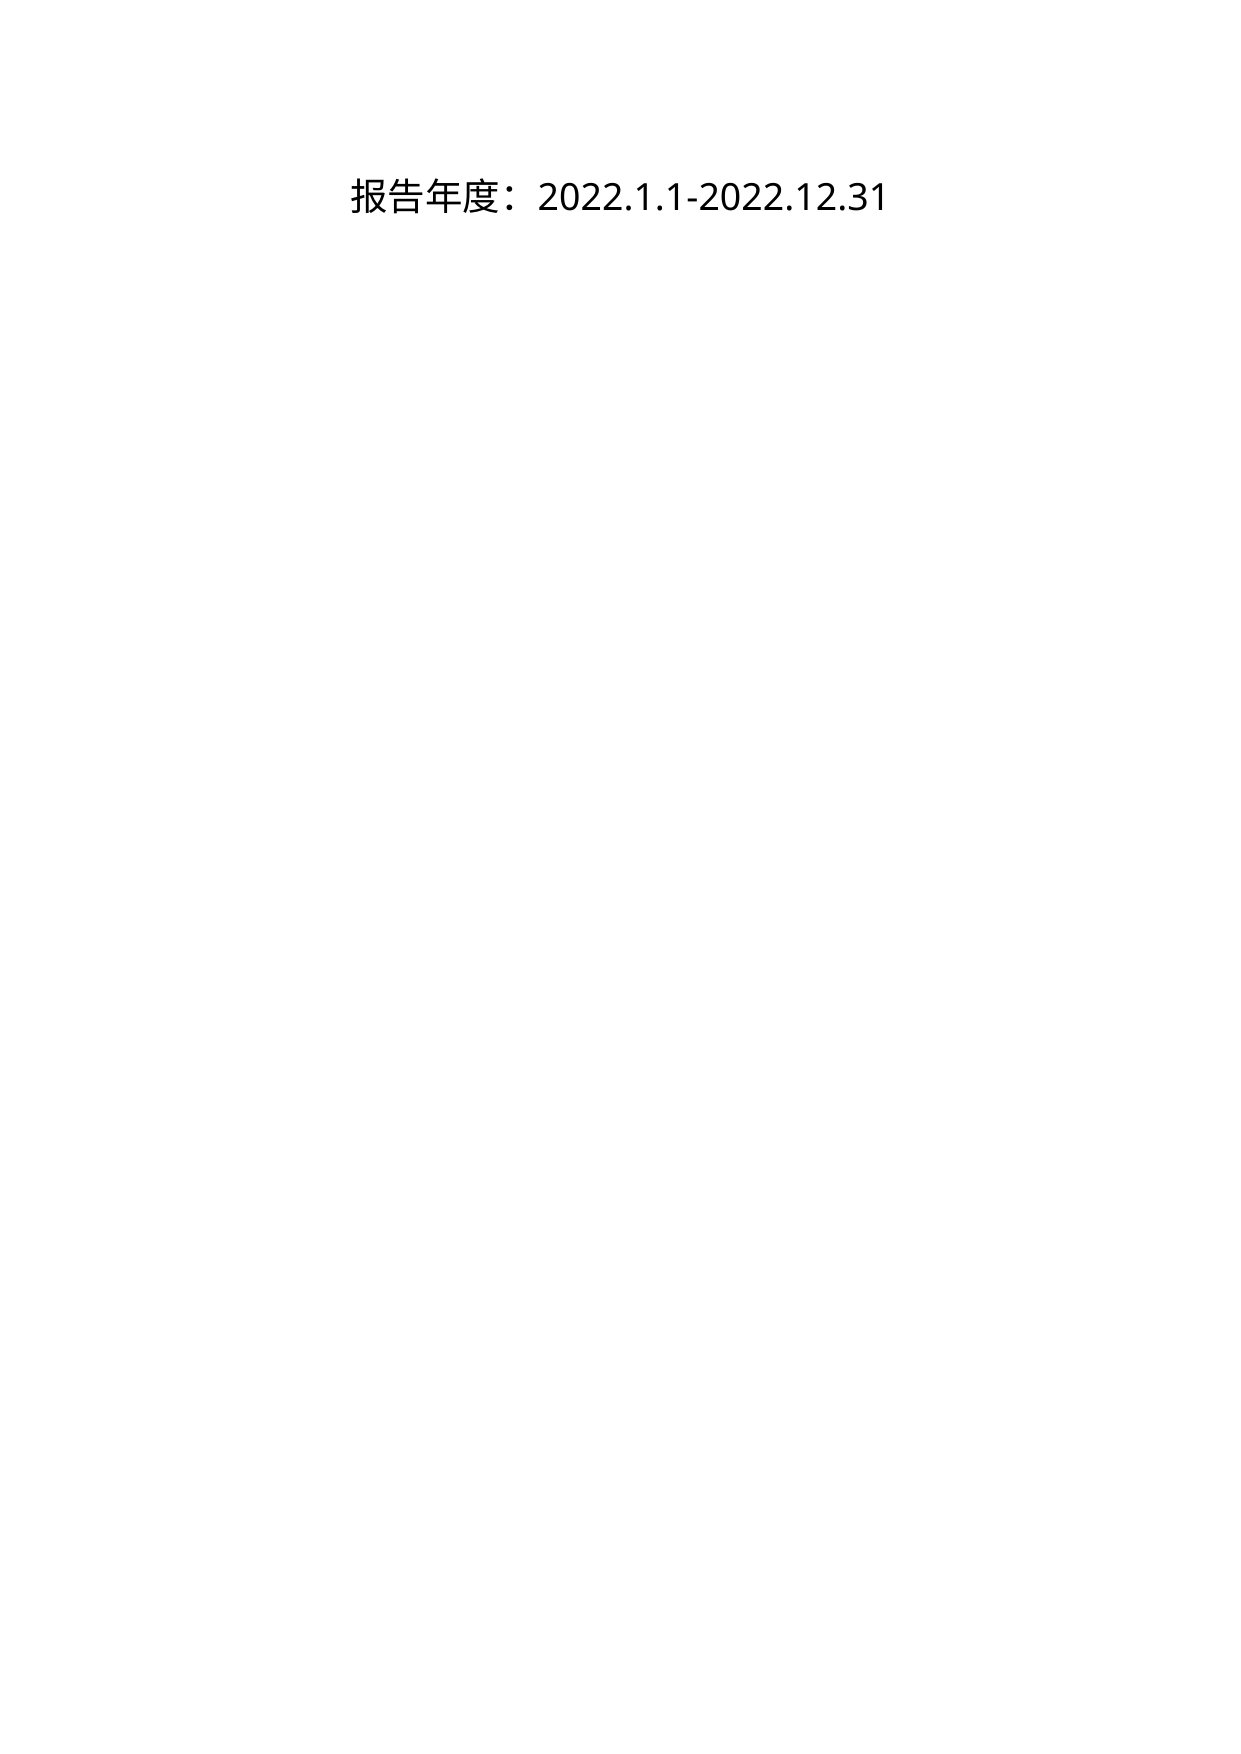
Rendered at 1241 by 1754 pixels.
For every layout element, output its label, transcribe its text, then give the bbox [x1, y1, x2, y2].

text 报告年度：2022.1.1-2022.12.31 [187, 162, 1053, 227]
